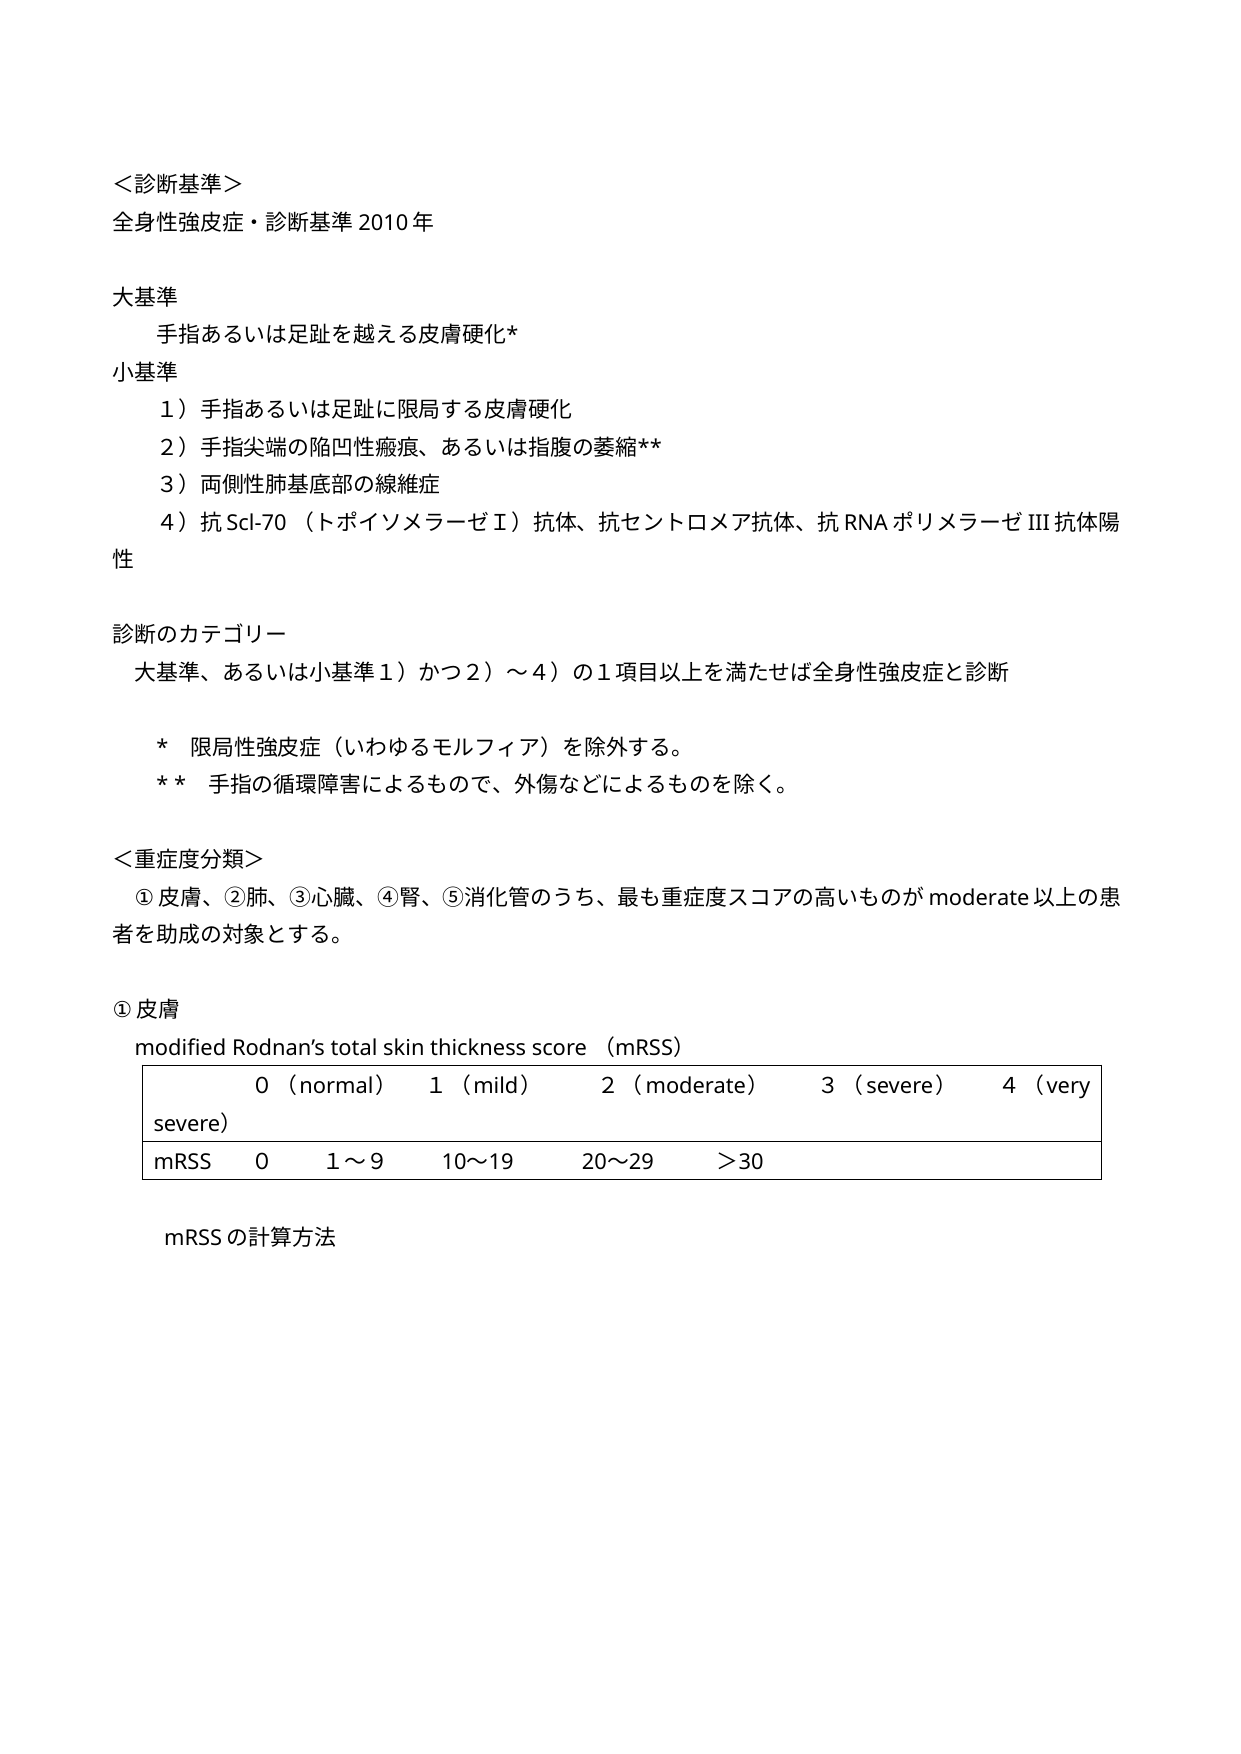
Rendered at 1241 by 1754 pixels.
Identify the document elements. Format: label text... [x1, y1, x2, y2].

text ①皮膚、②肺、③心臓、④腎、⑤消化管のうち、最も重症度スコアの高いものがmoderate以上の患者を助成の対象とする。 [112, 877, 1128, 952]
text modified Rodnan’s total skin thickness score （mRSS） [112, 1027, 1128, 1064]
text mRSSの計算方法 [142, 1218, 1128, 1255]
text * 限局性強皮症（いわゆるモルフィア）を除外する。 [112, 727, 1128, 764]
text 小基準 [112, 352, 1128, 389]
text 診断のカテゴリー [112, 614, 1128, 652]
text 手指あるいは足趾を越える皮膚硬化* [112, 314, 1128, 352]
text * * 手指の循環障害によるもので、外傷などによるものを除く。 [112, 764, 1128, 802]
text ４）抗Scl-70 （トポイソメラーゼＩ）抗体、抗セントロメア抗体、抗RNAポリメラーゼIII抗体陽性 [112, 502, 1128, 577]
text 全身性強皮症・診断基準 2010年 [112, 202, 1128, 239]
text 大基準、あるいは小基準１）かつ２）～４）の１項目以上を満たせば全身性強皮症と診断 [112, 652, 1128, 689]
text ＜重症度分類＞ [112, 839, 1128, 877]
text ＜診断基準＞ [112, 164, 1128, 202]
text 大基準 [112, 277, 1128, 314]
text ２）手指尖端の陥凹性瘢痕、あるいは指腹の萎縮** [112, 427, 1128, 464]
table_header ０（normal） １（mild） ２（moderate） ３（severe） ４（very severe） [143, 1066, 1101, 1141]
table_cell mRSS ０ １～９ 10～19 20～29 ＞30 [143, 1142, 1101, 1179]
text ①皮膚 [112, 989, 1128, 1027]
text ３）両側性肺基底部の線維症 [112, 464, 1128, 502]
text １）手指あるいは足趾に限局する皮膚硬化 [112, 389, 1128, 427]
